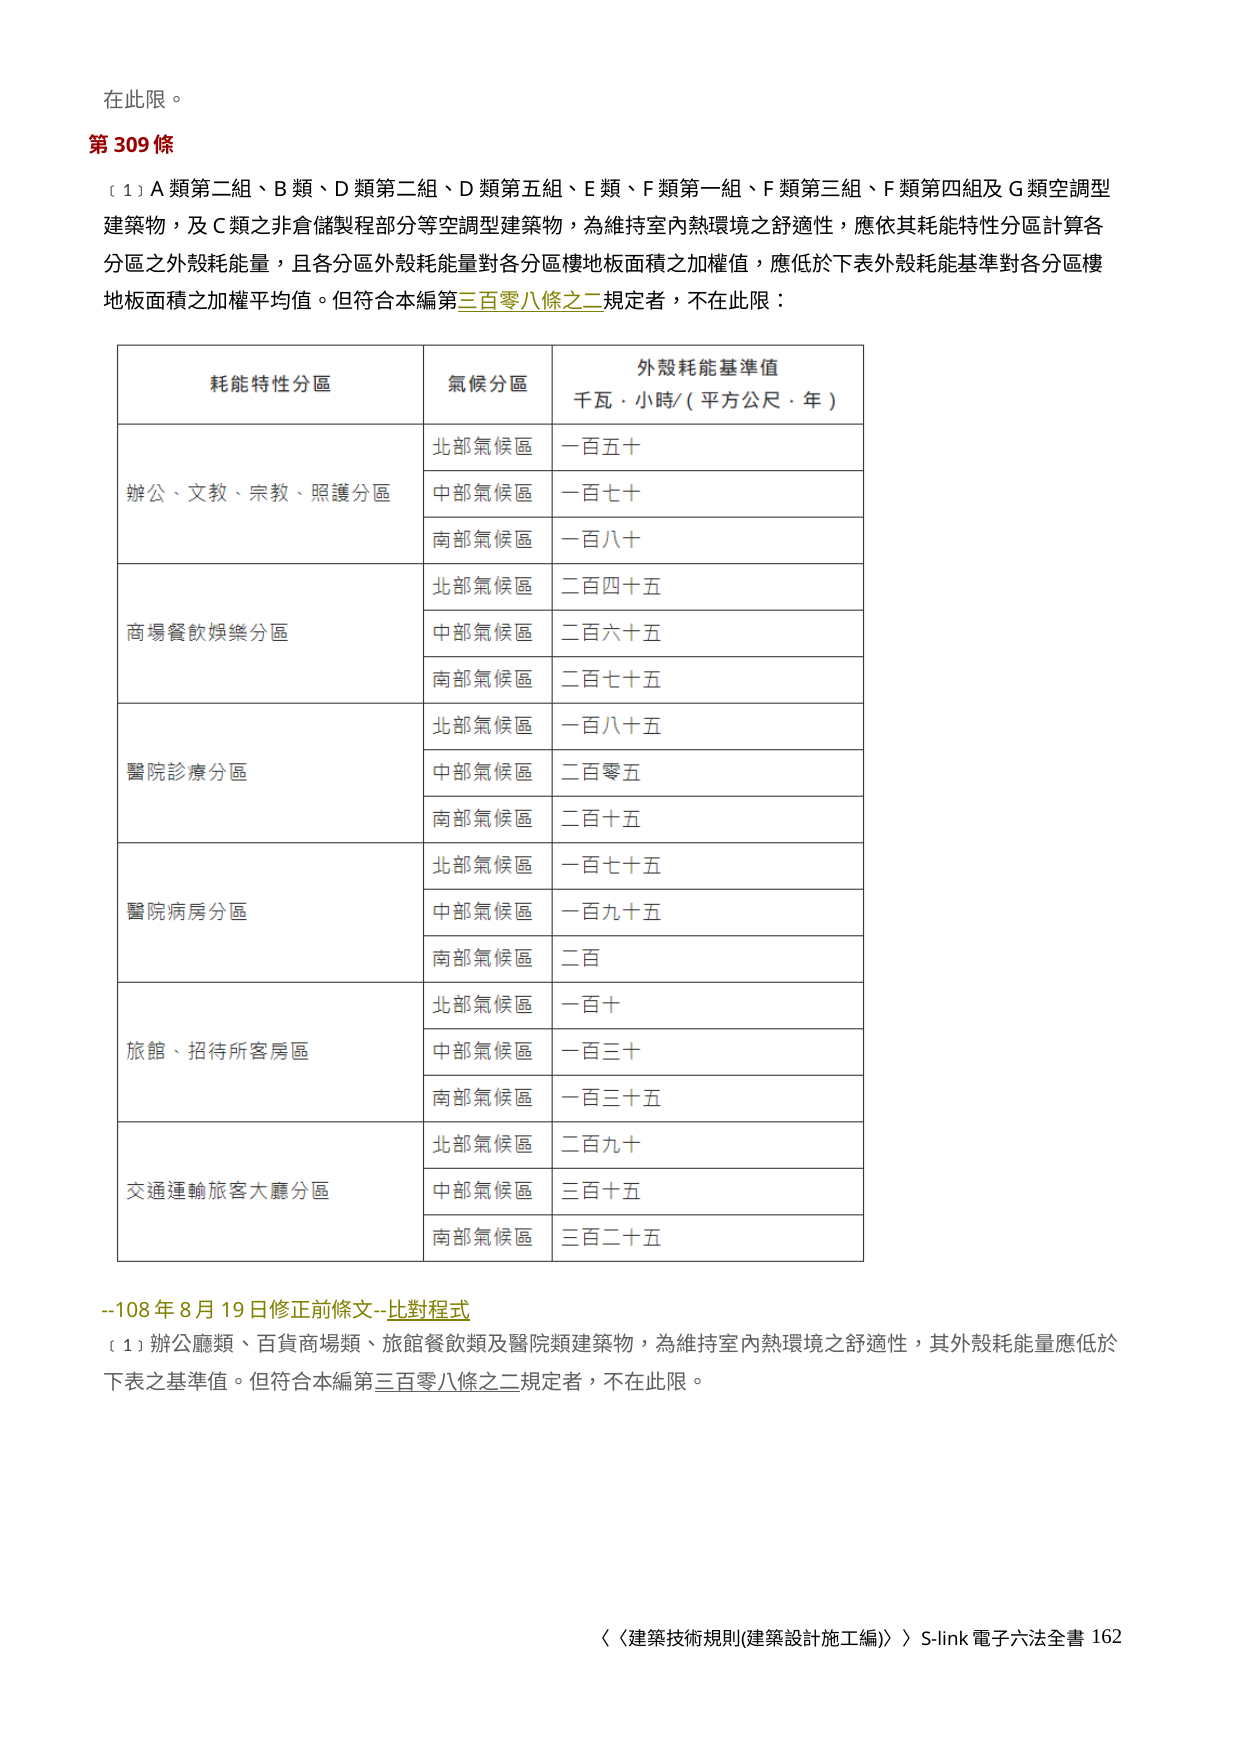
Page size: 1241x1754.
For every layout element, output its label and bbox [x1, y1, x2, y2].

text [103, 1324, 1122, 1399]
picture [103, 336, 876, 1276]
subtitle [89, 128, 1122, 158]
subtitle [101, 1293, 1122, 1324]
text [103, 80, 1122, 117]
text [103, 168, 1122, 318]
